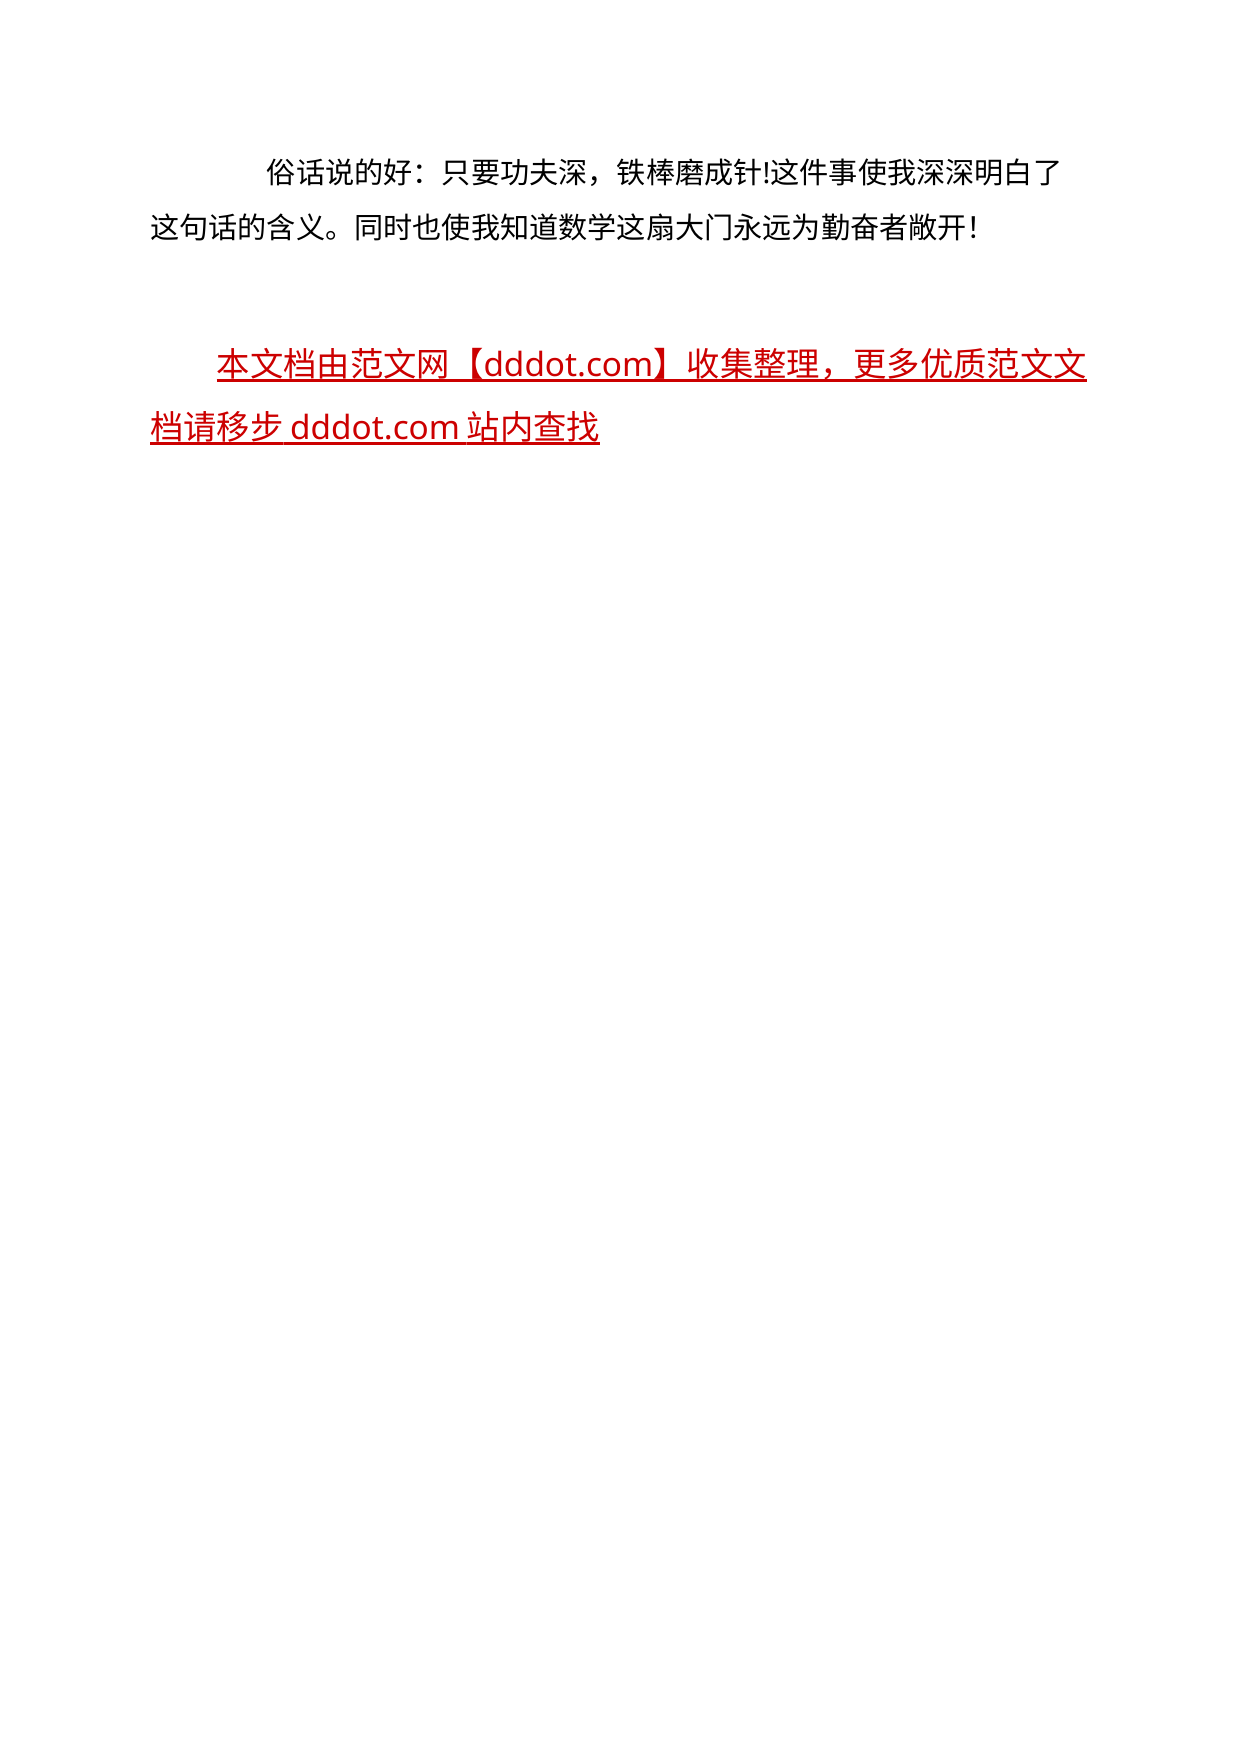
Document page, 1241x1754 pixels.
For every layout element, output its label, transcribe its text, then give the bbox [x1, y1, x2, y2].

text 俗话说的好：只要功夫深，铁棒磨成针!这件事使我深深明白了这句话的含义。同时也使我知道数学这扇大门永远为勤奋者敞开！ [150, 150, 1090, 247]
text 本文档由范文网【dddot.com】收集整理，更多优质范文文档请移步dddot.com站内查找 [150, 338, 1090, 449]
